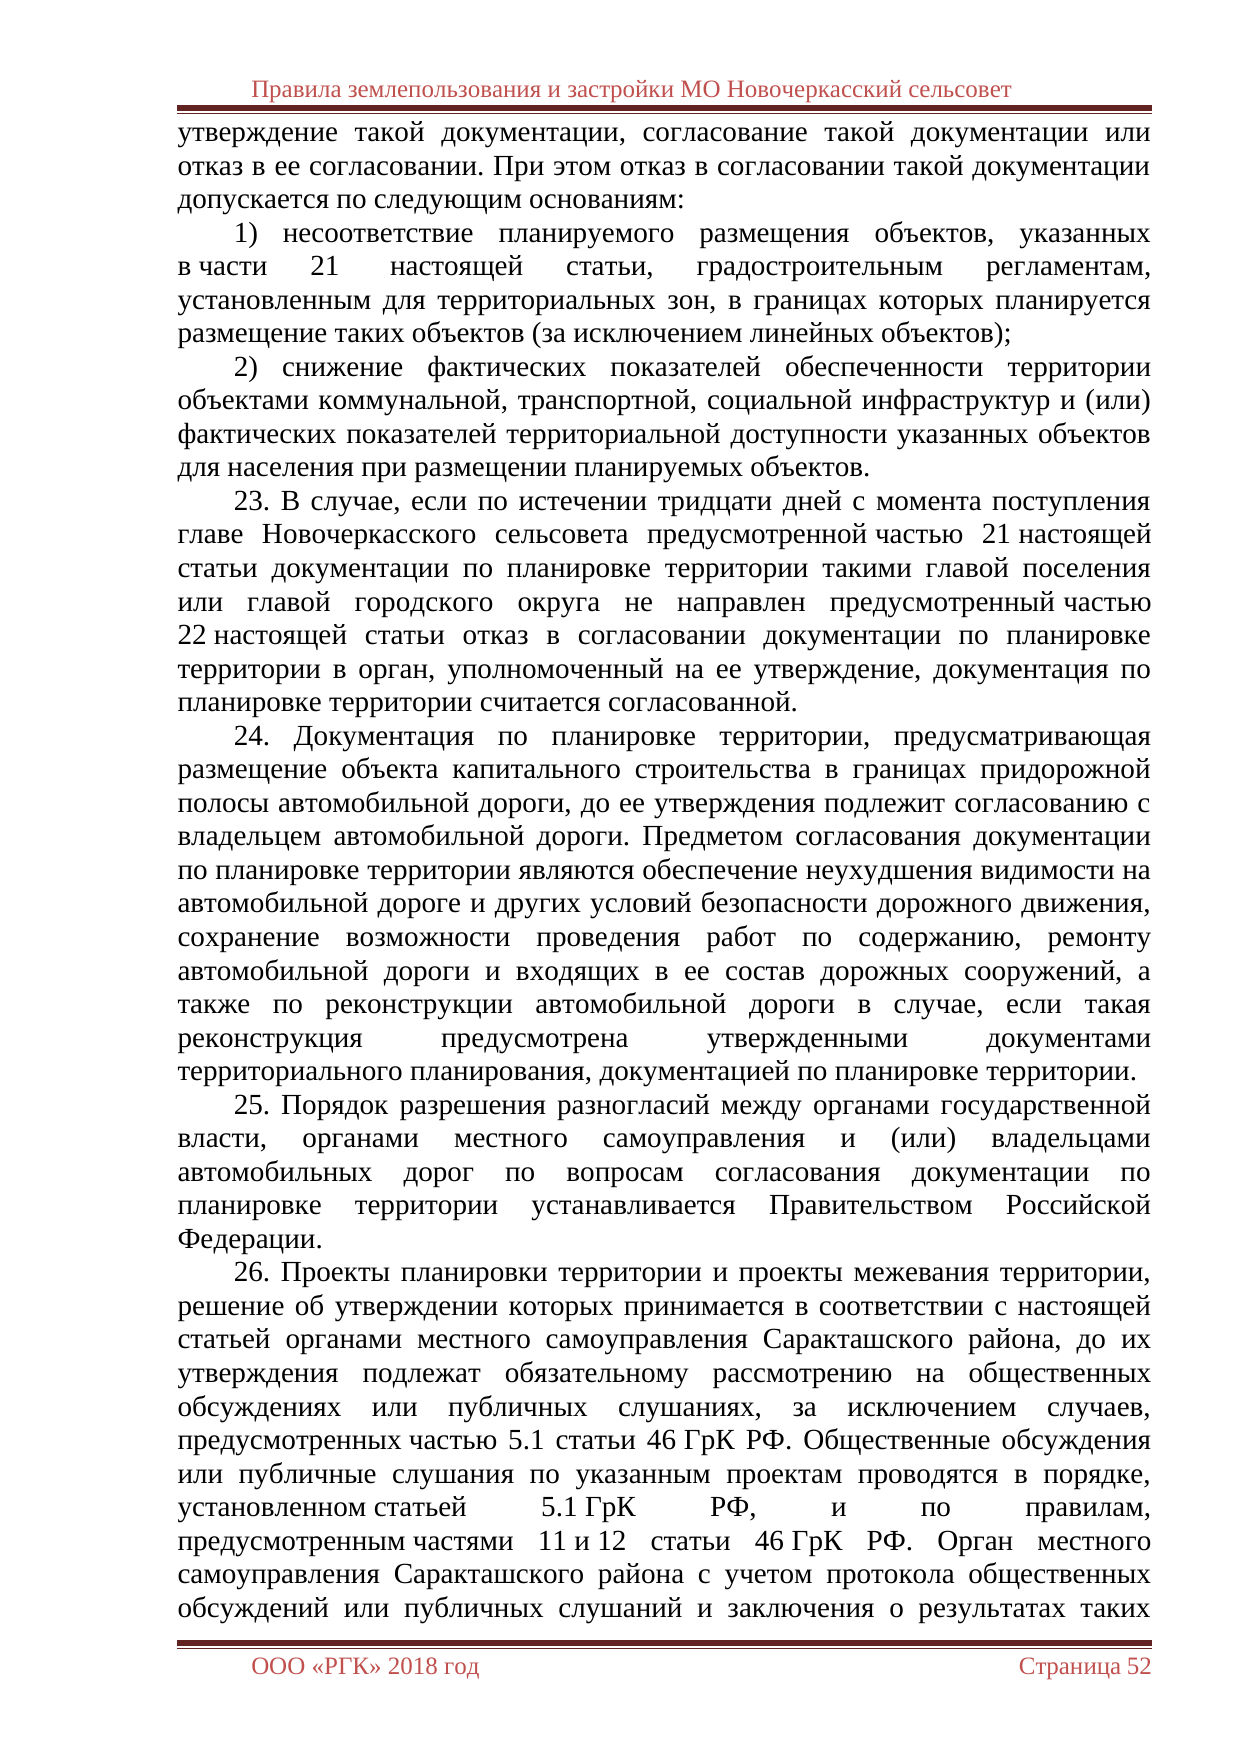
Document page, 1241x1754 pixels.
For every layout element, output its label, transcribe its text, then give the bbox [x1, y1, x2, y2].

text 1) несоответствие планируемого размещения объектов, указанных в части 21 настоящей статьи, градостроительным регламентам, установленным для территориальных зон, в границах которых планируется размещение таких объектов (за исключением линейных объектов); [177, 215, 1152, 349]
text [177, 1254, 1152, 1623]
text 24. Документация по планировке территории, предусматривающая размещение объекта капитального строительства в границах придорожной полосы автомобильной дороги, до ее утверждения подлежит согласованию с владельцем автомобильной дороги. Предметом согласования документации по планировке территории являются обеспечение неухудшения видимости на автомобильной дороге и других условий безопасности дорожного движения, сохранение возможности проведения работ по содержанию, ремонту автомобильной дороги и входящих в ее состав дорожных сооружений, а также по реконструкции автомобильной дороги в случае, если такая реконструкция предусмотрена утвержденными документами территориального планирования, документацией по планировке территории. [177, 718, 1152, 1087]
text 2) снижение фактических показателей обеспеченности территории объектами коммунальной, транспортной, социальной инфраструктур и (или) фактических показателей территориальной доступности указанных объектов для населения при размещении планируемых объектов. [177, 349, 1152, 483]
text 25. Порядок разрешения разногласий между органами государственной власти, органами местного самоуправления и (или) владельцами автомобильных дорог по вопросам согласования документации по планировке территории устанавливается Правительством Российской Федерации. [177, 1087, 1152, 1254]
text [177, 114, 1152, 215]
text 23. В случае, если по истечении тридцати дней с момента поступления главе Новочеркасского сельсовета предусмотренной частью 21 настоящей статьи документации по планировке территории такими главой поселения или главой городского округа не направлен предусмотренный частью 22 настоящей статьи отказ в согласовании документации по планировке территории в орган, уполномоченный на ее утверждение, документация по планировке территории считается согласованной. [177, 483, 1152, 718]
